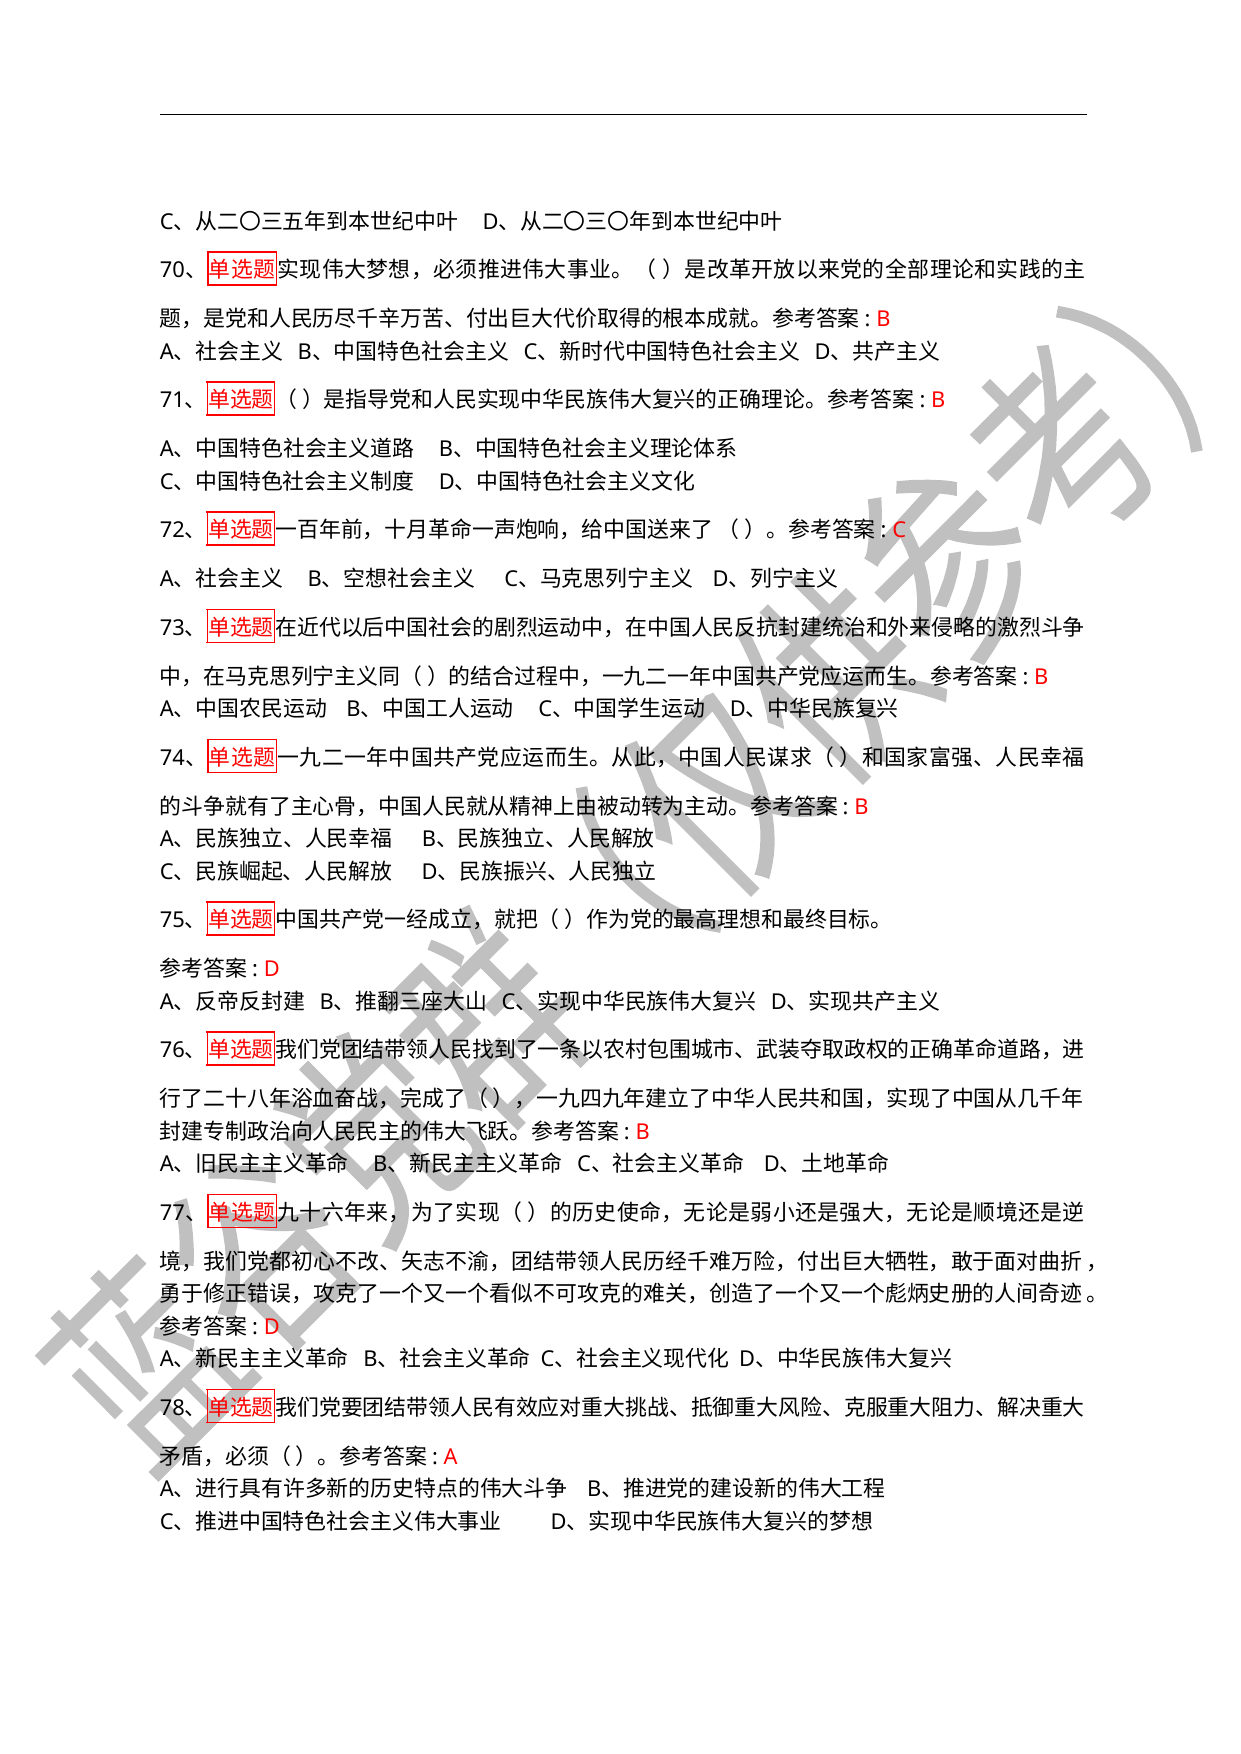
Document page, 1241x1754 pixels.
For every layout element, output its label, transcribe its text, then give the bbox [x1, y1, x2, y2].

text 75、单选题中国共产党一经成立，就把（ ）作为党的最高理想和最终目标。 [159, 886, 1087, 951]
text A、新民主主义革命 B、社会主义革命 C、社会主义现代化 D、中华民族伟大复兴 [159, 1341, 1087, 1373]
text A、社会主义 B、空想社会主义 C、马克思列宁主义 D、列宁主义 [159, 561, 1087, 593]
text 77、单选题九十六年来，为了实现（ ）的历史使命，无论是弱小还是强大，无论是顺境还是逆境，我们党都初心不改、矢志不渝，团结带领人民历经千难万险，付出巨大牺牲，敢于面对曲折，勇于修正错误，攻克了一个又一个看似不可攻克的难关，创造了一个又一个彪炳史册的人间奇迹。参考答案 : D [159, 1178, 1087, 1341]
text 76、单选题我们党团结带领人民找到了一条以农村包围城市、武装夺取政权的正确革命道路，进行了二十八年浴血奋战，完成了（ ），一九四九年建立了中华人民共和国，实现了中国从几千年封建专制政治向人民民主的伟大飞跃。参考答案 : B [159, 1016, 1087, 1146]
text A、反帝反封建 B、推翻三座大山 C、实现中华民族伟大复兴 D、实现共产主义 [159, 983, 1087, 1016]
text A、中国特色社会主义道路 B、中国特色社会主义理论体系 [159, 431, 1087, 463]
text A、民族独立、人民幸福 B、民族独立、人民解放 [159, 821, 1087, 853]
text 参考答案 : D [159, 951, 1087, 983]
text C、民族崛起、人民解放 D、民族振兴、人民独立 [159, 853, 1087, 886]
text 71、单选题（ ）是指导党和人民实现中华民族伟大复兴的正确理论。参考答案 : B [159, 366, 1087, 431]
text C、推进中国特色社会主义伟大事业 D、实现中华民族伟大复兴的梦想 [159, 1503, 1087, 1536]
text 73、单选题在近代以后中国社会的剧烈运动中，在中国人民反抗封建统治和外来侵略的激烈斗争中，在马克思列宁主义同（ ）的结合过程中，一九二一年中国共产党应运而生。参考答案 : B [159, 593, 1087, 691]
text 74、单选题一九二一年中国共产党应运而生。从此，中国人民谋求（ ）和国家富强、人民幸福的斗争就有了主心骨，中国人民就从精神上由被动转为主动。参考答案 : B [159, 723, 1087, 821]
text 78、单选题我们党要团结带领人民有效应对重大挑战、抵御重大风险、克服重大阻力、解决重大矛盾，必须（ ）。参考答案 : A [159, 1373, 1087, 1471]
text A、社会主义 B、中国特色社会主义 C、新时代中国特色社会主义 D、共产主义 [159, 333, 1087, 366]
text C、从二〇三五年到本世纪中叶 D、从二〇三〇年到本世纪中叶 [159, 203, 1087, 236]
text 70、单选题实现伟大梦想，必须推进伟大事业。（ ）是改革开放以来党的全部理论和实践的主题，是党和人民历尽千辛万苦、付出巨大代价取得的根本成就。参考答案 : B [159, 236, 1087, 333]
text C、中国特色社会主义制度 D、中国特色社会主义文化 [159, 463, 1087, 496]
text A、中国农民运动 B、中国工人运动 C、中国学生运动 D、中华民族复兴 [159, 691, 1087, 723]
text A、进行具有许多新的历史特点的伟大斗争 B、推进党的建设新的伟大工程 [159, 1471, 1087, 1503]
text 72、单选题一百年前，十月革命一声炮响，给中国送来了 （ ）。参考答案 : C [159, 496, 1087, 561]
text A、旧民主主义革命 B、新民主主义革命 C、社会主义革命 D、土地革命 [159, 1146, 1087, 1178]
